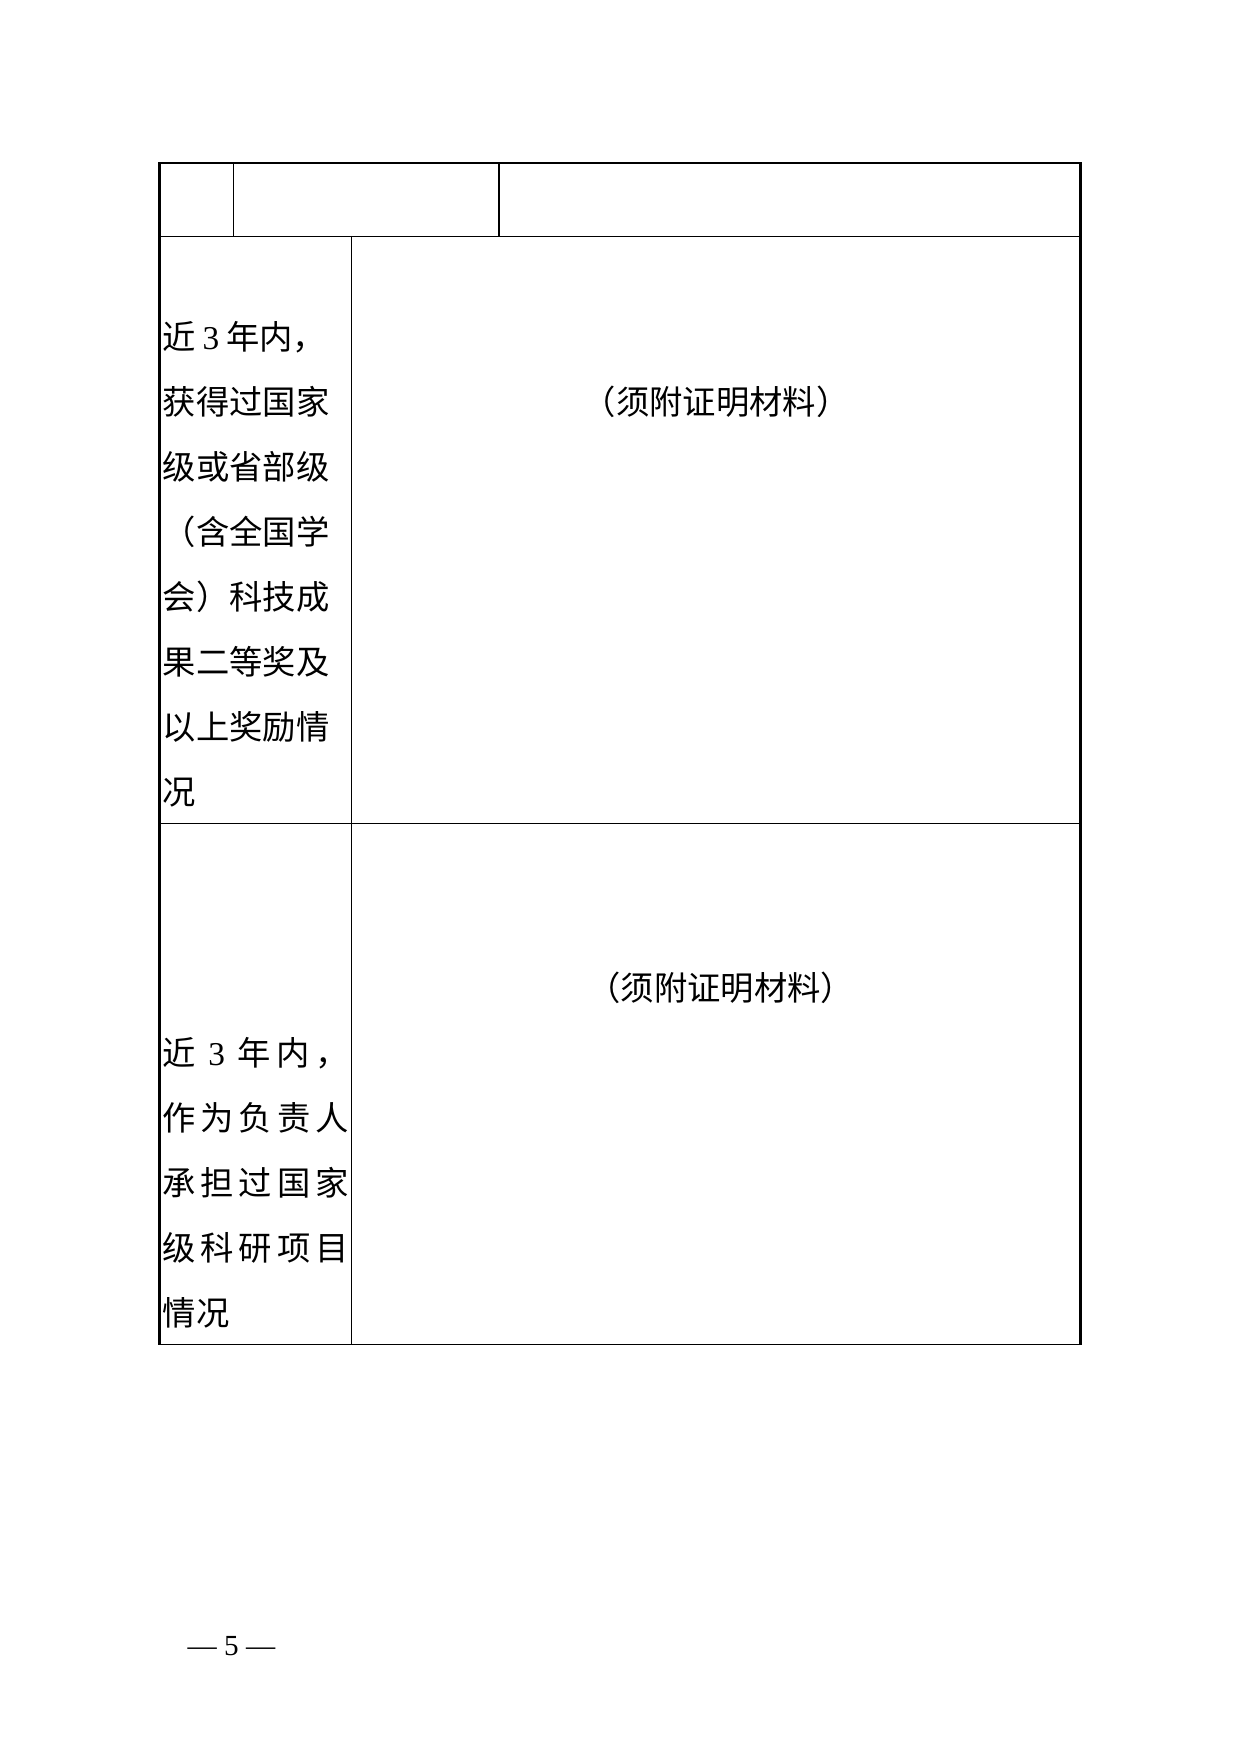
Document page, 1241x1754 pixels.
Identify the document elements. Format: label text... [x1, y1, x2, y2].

table_cell 近3年内，作为负责人承担过国家级科研项目情况 [161, 824, 351, 1343]
table_cell （须附证明材料） [352, 824, 1079, 1343]
table_cell [234, 164, 498, 236]
table_cell 近3年内，获得过国家级或省部级（含全国学会）科技成果二等奖及以上奖励情况 [161, 237, 351, 822]
table_cell （须附证明材料） [352, 237, 1079, 822]
table_cell [500, 164, 1079, 236]
